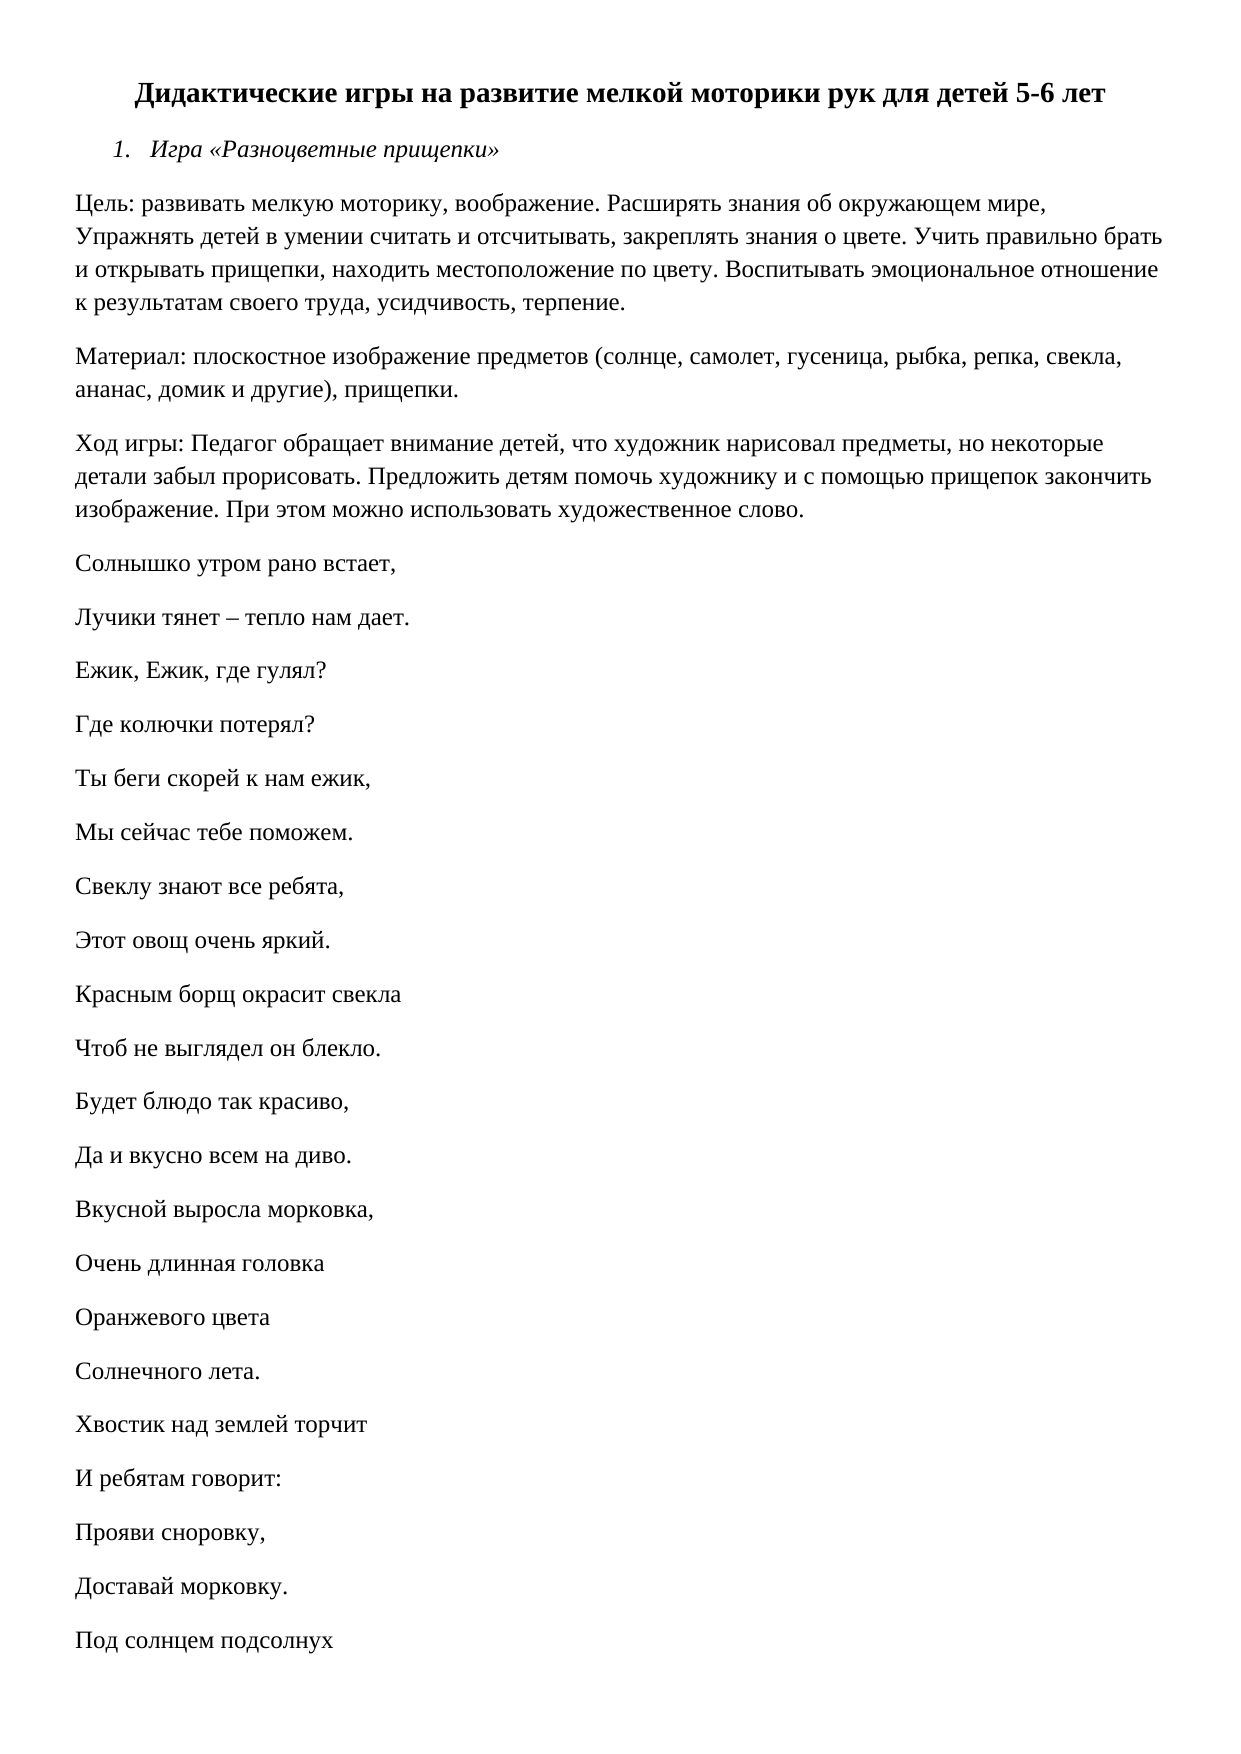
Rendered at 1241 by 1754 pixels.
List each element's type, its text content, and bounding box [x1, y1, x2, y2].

text Под солнцем подсолнух [75, 1625, 1165, 1654]
text Цель: развивать мелкую моторику, воображение. Расширять знания об окружающем мире, Упражнять детей в умении считать и отсчитывать, закреплять знания о цвете. Учить правильно брать и открывать прищепки, находить местоположение по цвету. Воспитывать эмоциональное отношение к результатам своего труда, усидчивость, терпение. [75, 188, 1165, 316]
text Вкусной выросла морковка, [75, 1194, 1165, 1223]
text Солнышко утром рано встает, [75, 548, 1165, 577]
text Дидактические игры на развитие мелкой моторики рук для детей 5-6 лет [75, 75, 1165, 108]
text Да и вкусно всем на диво. [75, 1140, 1165, 1169]
text Мы сейчас тебе поможем. [75, 817, 1165, 846]
text Будет блюдо так красиво, [75, 1086, 1165, 1115]
text Этот овощ очень яркий. [75, 925, 1165, 954]
text И ребятам говорит: [75, 1463, 1165, 1492]
text Где колючки потерял? [75, 709, 1165, 738]
text Оранжевого цвета [75, 1302, 1165, 1331]
text Доставай морковку. [75, 1571, 1165, 1600]
text Красным борщ окрасит свекла [75, 979, 1165, 1007]
text Ежик, Ежик, где гулял? [75, 656, 1165, 684]
text Материал: плоскостное изображение предметов (солнце, самолет, гусеница, рыбка, репка, свекла, ананас, домик и другие), прищепки. [75, 341, 1165, 403]
text Ты беги скорей к нам ежик, [75, 763, 1165, 792]
text Ход игры: Педагог обращает внимание детей, что художник нарисовал предметы, но некоторые детали забыл прорисовать. Предложить детям помочь художнику и с помощью прищепок закончить изображение. При этом можно использовать художественное слово. [75, 428, 1165, 523]
text Солнечного лета. [75, 1356, 1165, 1384]
text Очень длинная головка [75, 1248, 1165, 1277]
text Свеклу знают все ребята, [75, 871, 1165, 900]
text Хвостик над землей торчит [75, 1409, 1165, 1438]
list Игра «Разноцветные прищепки» [112, 134, 1165, 163]
text Лучики тянет – тепло нам дает. [75, 602, 1165, 631]
text Чтоб не выглядел он блекло. [75, 1033, 1165, 1061]
text Прояви сноровку, [75, 1517, 1165, 1546]
